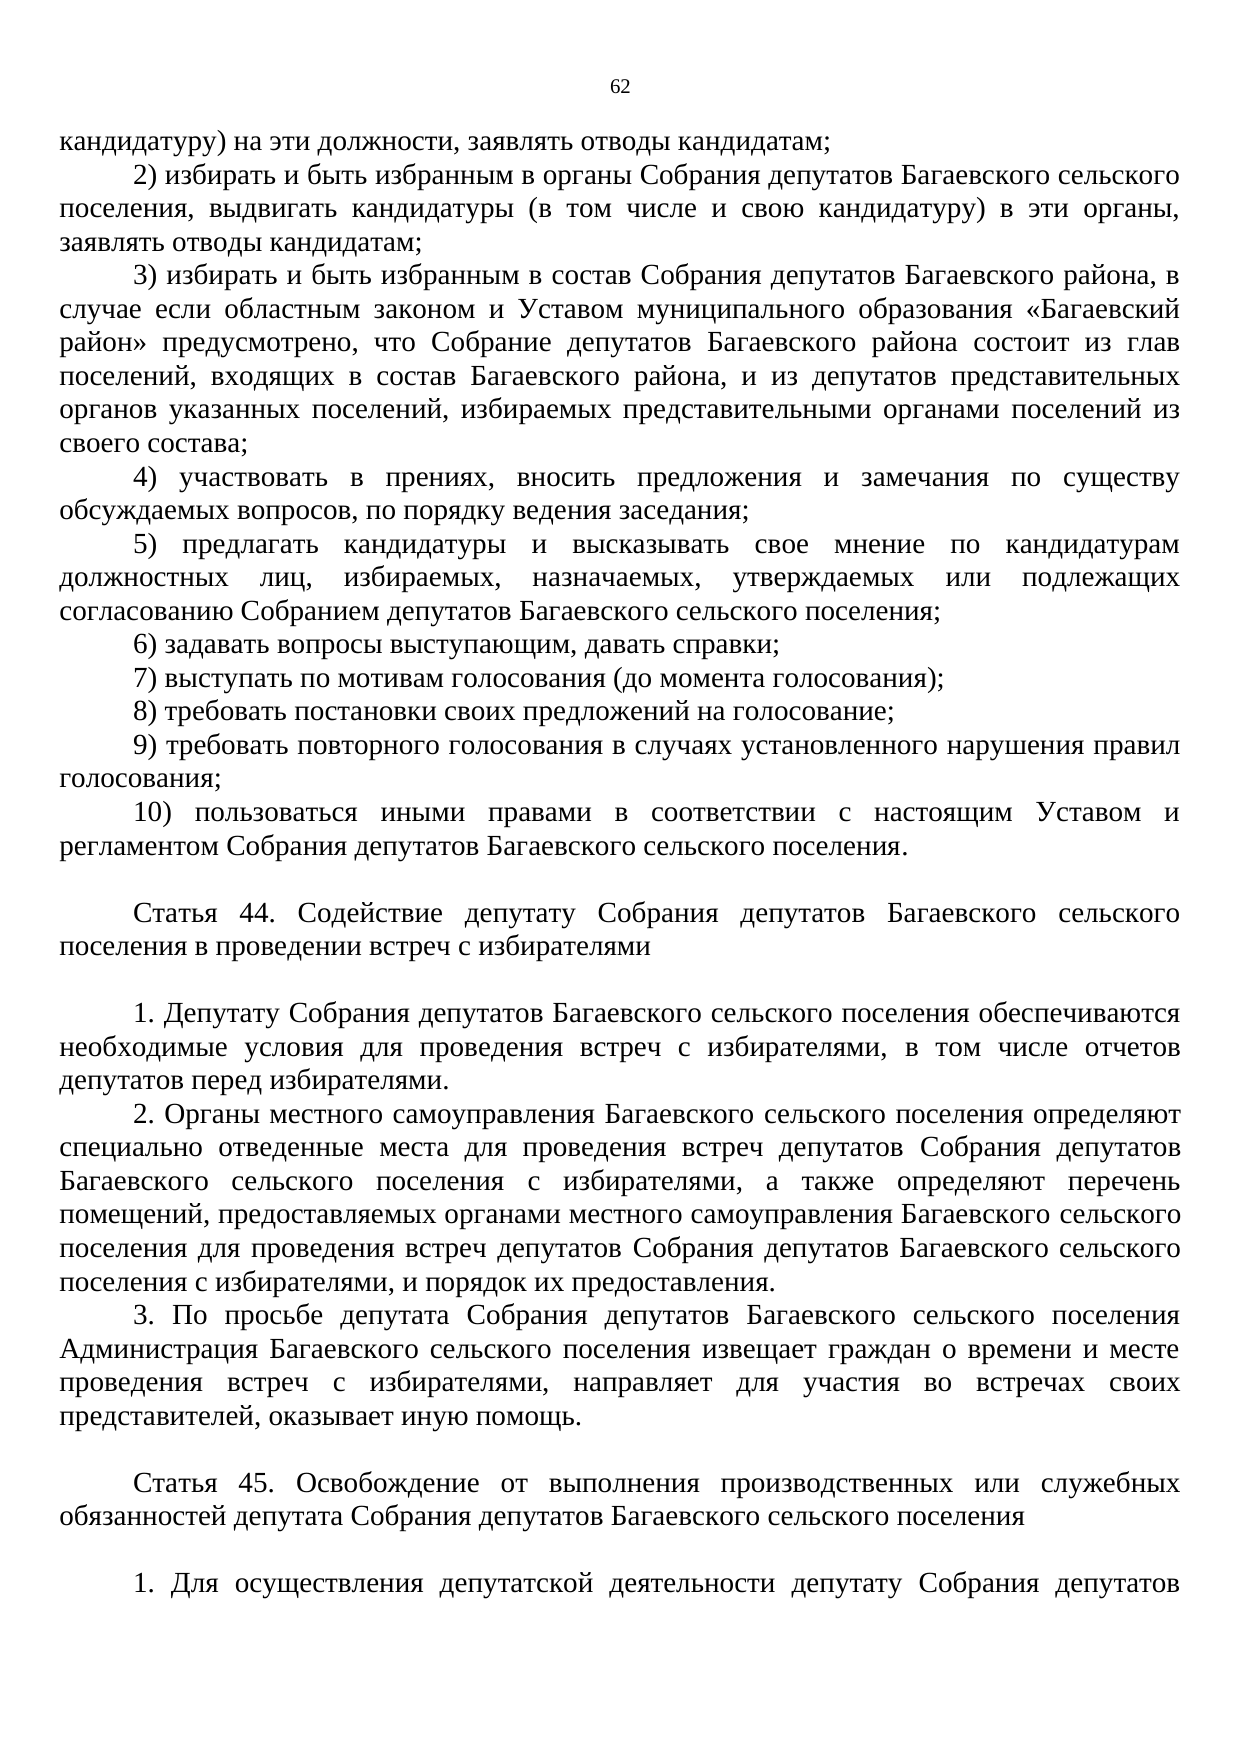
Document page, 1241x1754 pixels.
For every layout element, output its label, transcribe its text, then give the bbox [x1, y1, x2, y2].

text 3) избирать и быть избранным в состав Собрания депутатов Багаевского района, в случае если областным законом и Уставом муниципального образования «Багаевский район» предусмотрено, что Собрание депутатов Багаевского района состоит из глав поселений, входящих в состав Багаевского района, и из депутатов представительных органов указанных поселений, избираемых представительными органами поселений из своего состава; [59, 257, 1181, 459]
text 10) пользоваться иными правами в соответствии с настоящим Уставом и регламентом Собрания депутатов Багаевского сельского поселения. [59, 794, 1181, 861]
text 7) выступать по мотивам голосования (до момента голосования); [59, 660, 1181, 693]
text Статья 45. Освобождение от выполнения производственных или служебных обязанностей депутата Собрания депутатов Багаевского сельского поселения [59, 1465, 1181, 1532]
text 4) участвовать в прениях, вносить предложения и замечания по существу обсуждаемых вопросов, по порядку ведения заседания; [59, 459, 1181, 526]
text Статья 44. Содействие депутату Собрания депутатов Багаевского сельского поселения в проведении встреч с избирателями [59, 895, 1181, 962]
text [59, 1566, 1181, 1599]
text 5) предлагать кандидатуры и высказывать свое мнение по кандидатурам должностных лиц, избираемых, назначаемых, утверждаемых или подлежащих согласованию Собранием депутатов Багаевского сельского поселения; [59, 526, 1181, 626]
text 1. Депутату Собрания депутатов Багаевского сельского поселения обеспечиваются необходимые условия для проведения встреч с избирателями, в том числе отчетов депутатов перед избирателями. [59, 995, 1181, 1096]
text 2. Органы местного самоуправления Багаевского сельского поселения определяют специально отведенные места для проведения встреч депутатов Собрания депутатов Багаевского сельского поселения с избирателями, а также определяют перечень помещений, предоставляемых органами местного самоуправления Багаевского сельского поселения для проведения встреч депутатов Собрания депутатов Багаевского сельского поселения с избирателями, и порядок их предоставления. [59, 1096, 1181, 1297]
text 3. По просьбе депутата Собрания депутатов Багаевского сельского поселения Администрация Багаевского сельского поселения извещает граждан о времени и месте проведения встреч с избирателями, направляет для участия во встречах своих представителей, оказывает иную помощь. [59, 1297, 1181, 1431]
text 6) задавать вопросы выступающим, давать справки; [59, 626, 1181, 660]
text 2) избирать и быть избранным в органы Собрания депутатов Багаевского сельского поселения, выдвигать кандидатуры (в том числе и свою кандидатуру) в эти органы, заявлять отводы кандидатам; [59, 157, 1181, 257]
text 9) требовать повторного голосования в случаях установленного нарушения правил голосования; [59, 727, 1181, 794]
text 8) требовать постановки своих предложений на голосование; [59, 693, 1181, 727]
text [59, 123, 1181, 157]
